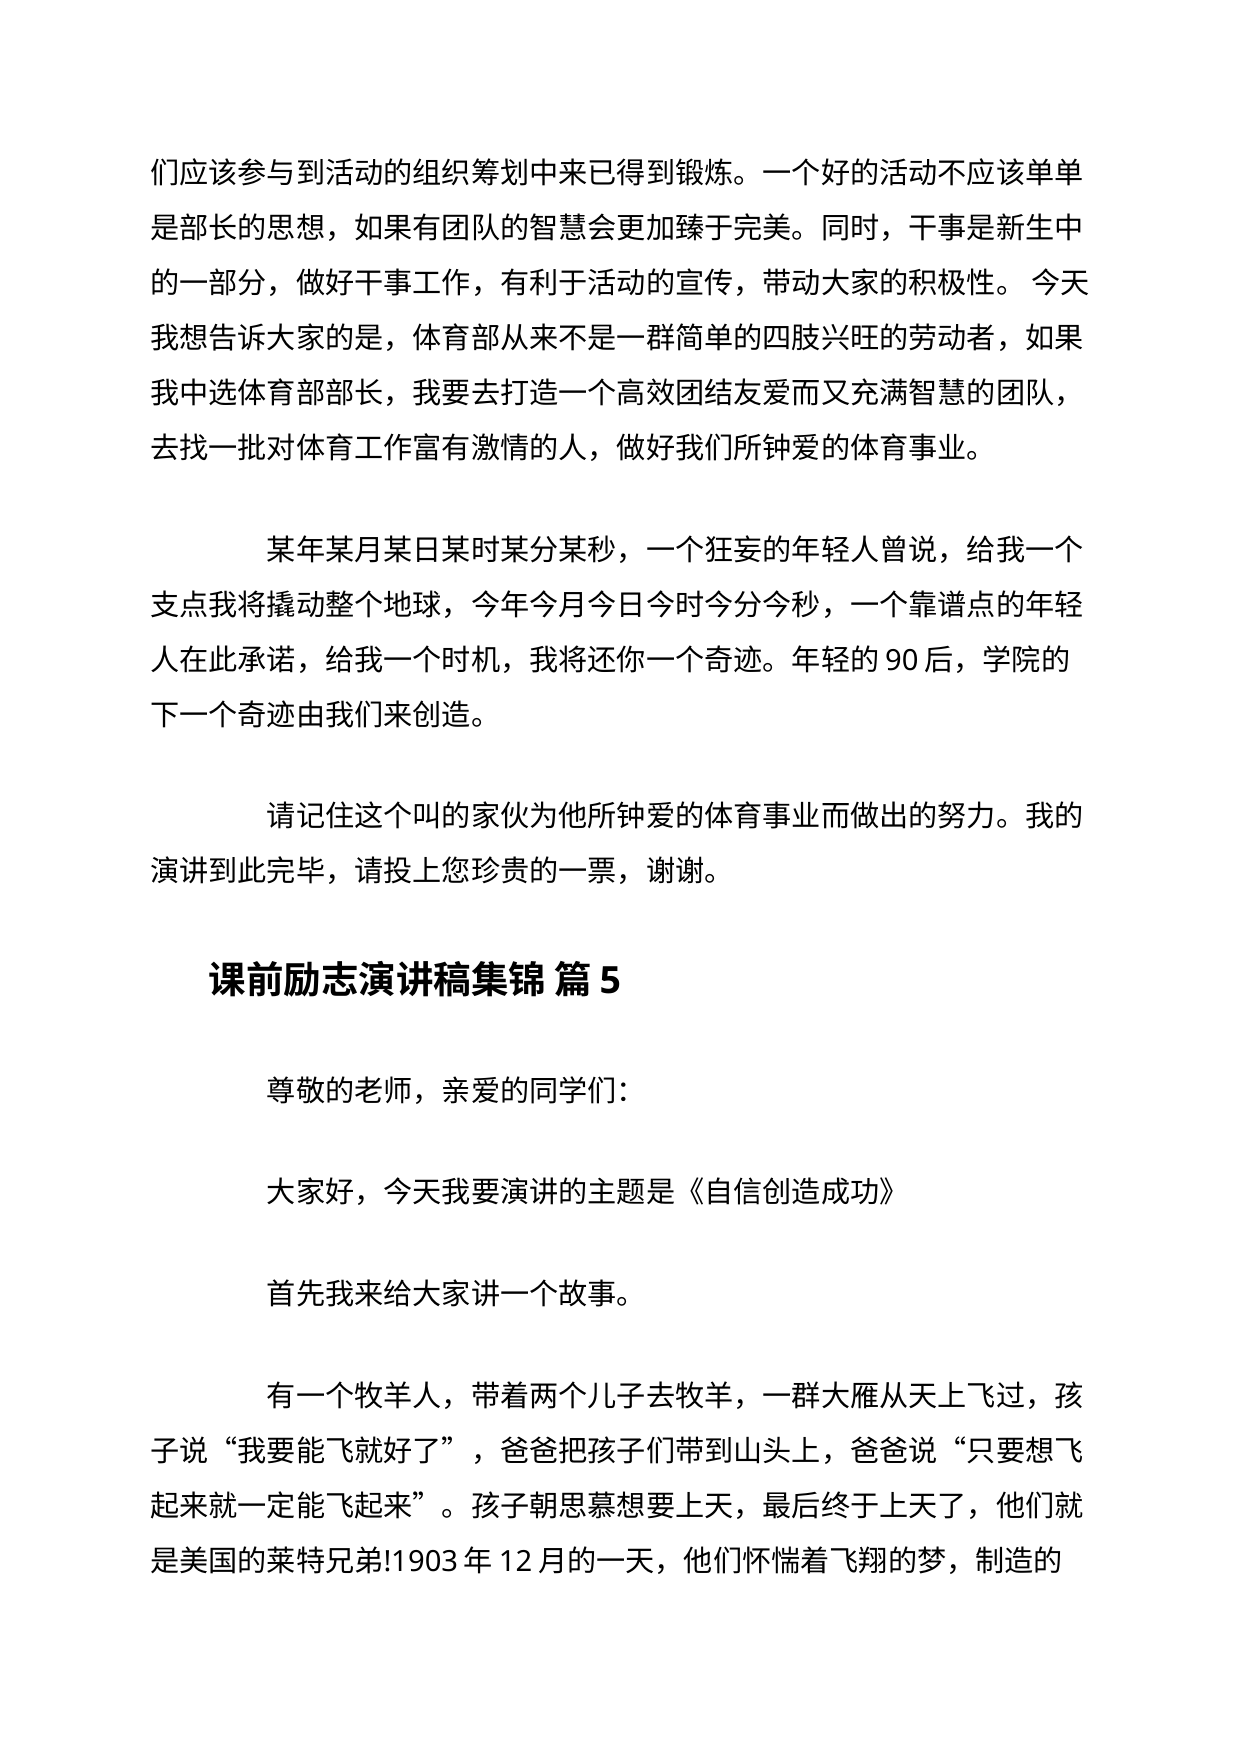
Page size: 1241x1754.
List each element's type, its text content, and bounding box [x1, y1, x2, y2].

text 尊敬的老师，亲爱的同学们： [150, 1067, 1090, 1109]
text 课前励志演讲稿集锦 篇5 [150, 949, 1090, 1004]
text 某年某月某日某时某分某秒，一个狂妄的年轻人曾说，给我一个支点我将撬动整个地球，今年今月今日今时今分今秒，一个靠谱点的年轻人在此承诺，给我一个时机，我将还你一个奇迹。年轻的90后，学院的下一个奇迹由我们来创造。 [150, 526, 1090, 733]
text 首先我来给大家讲一个故事。 [150, 1271, 1090, 1313]
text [150, 1372, 1090, 1579]
text 大家好，今天我要演讲的主题是《自信创造成功》 [150, 1169, 1090, 1211]
text 请记住这个叫的家伙为他所钟爱的体育事业而做出的努力。我的演讲到此完毕，请投上您珍贵的一票，谢谢。 [150, 793, 1090, 890]
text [150, 150, 1090, 467]
